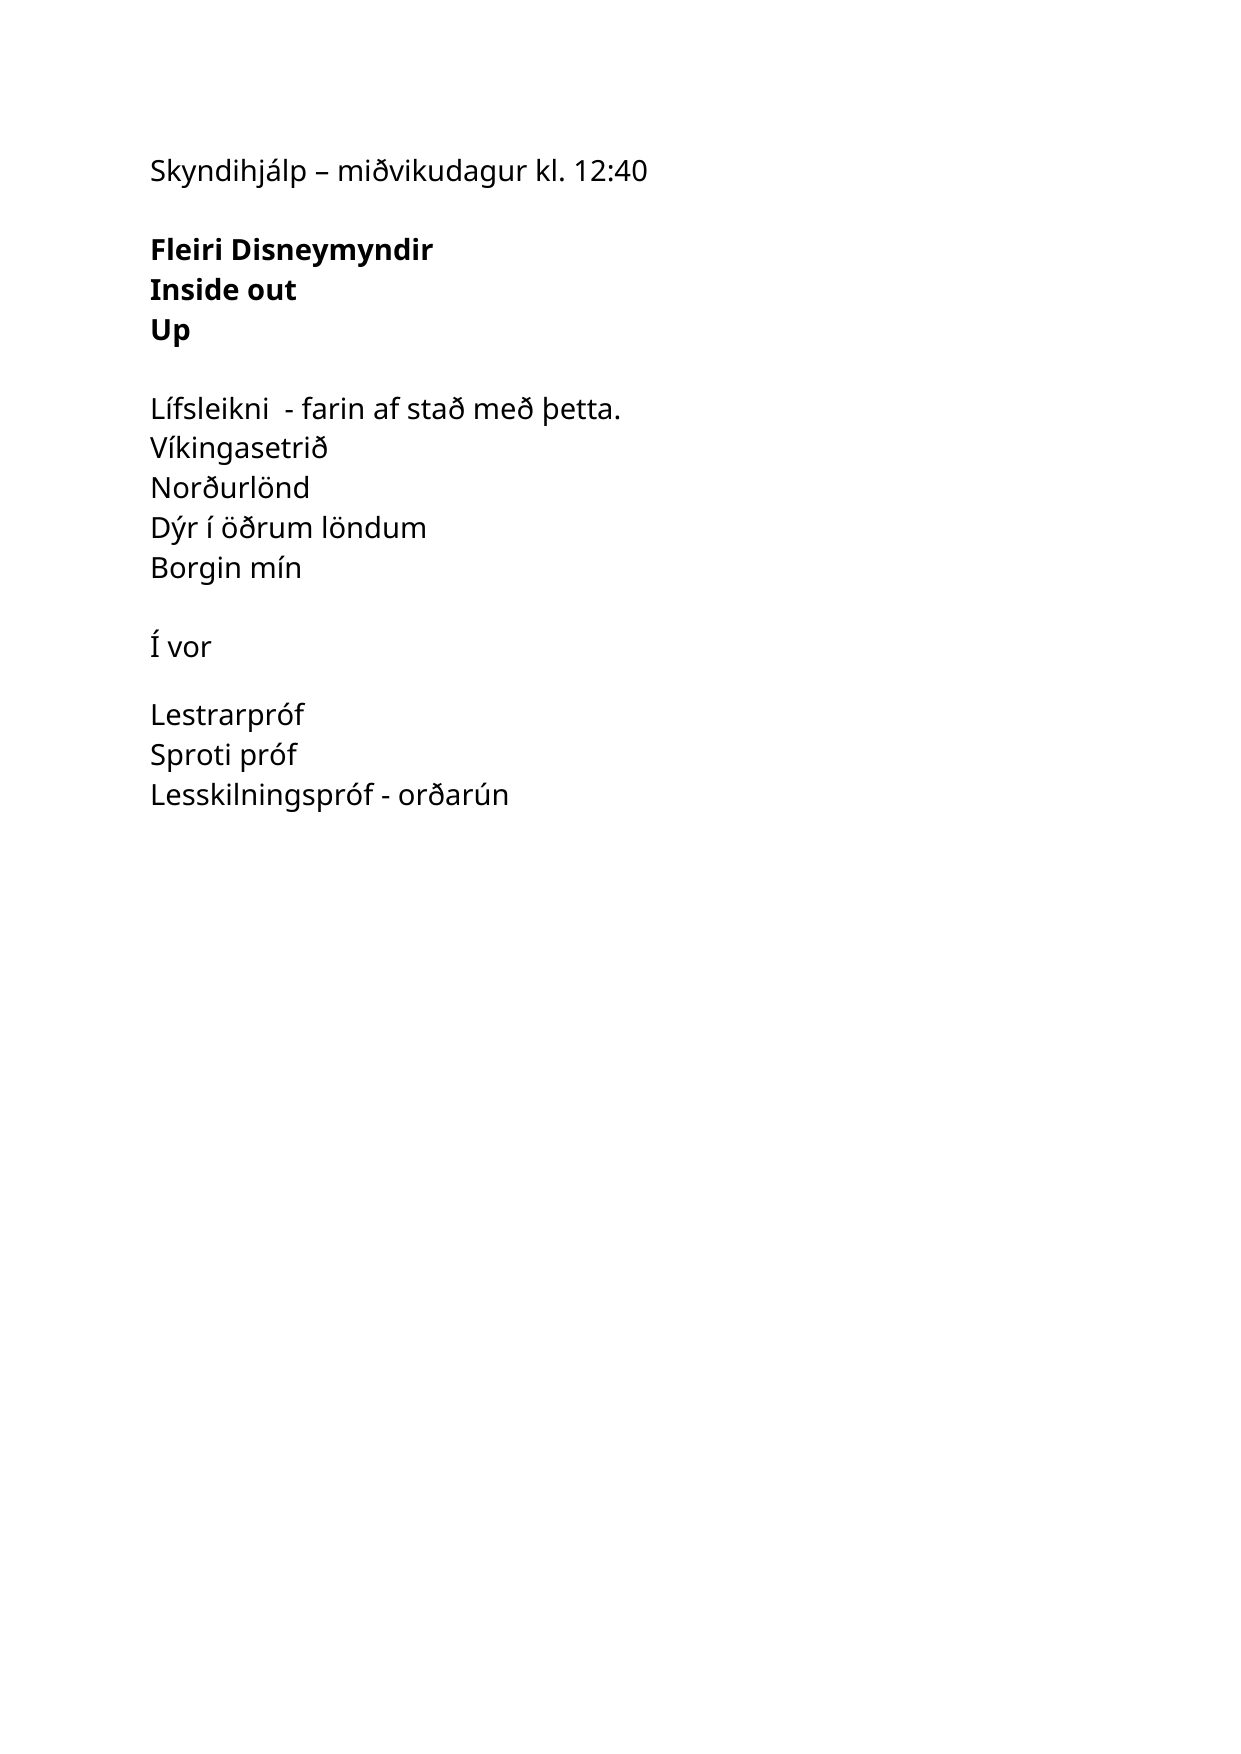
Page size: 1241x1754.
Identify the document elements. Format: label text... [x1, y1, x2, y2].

text Sproti próf [150, 734, 1090, 774]
text Lestrarpróf [150, 695, 1090, 734]
text Borgin mín Í vor [150, 547, 1090, 695]
text Norðurlönd Dýr í öðrum löndum [150, 467, 1090, 547]
text Skyndihjálp – miðvikudagur kl. 12:40 [150, 150, 1090, 190]
text Fleiri Disneymyndir Inside out Up [150, 229, 1090, 348]
text Lífsleikni - farin af stað með þetta. Víkingasetrið [150, 348, 1090, 467]
text Lesskilningspróf - orðarún [150, 774, 1090, 814]
